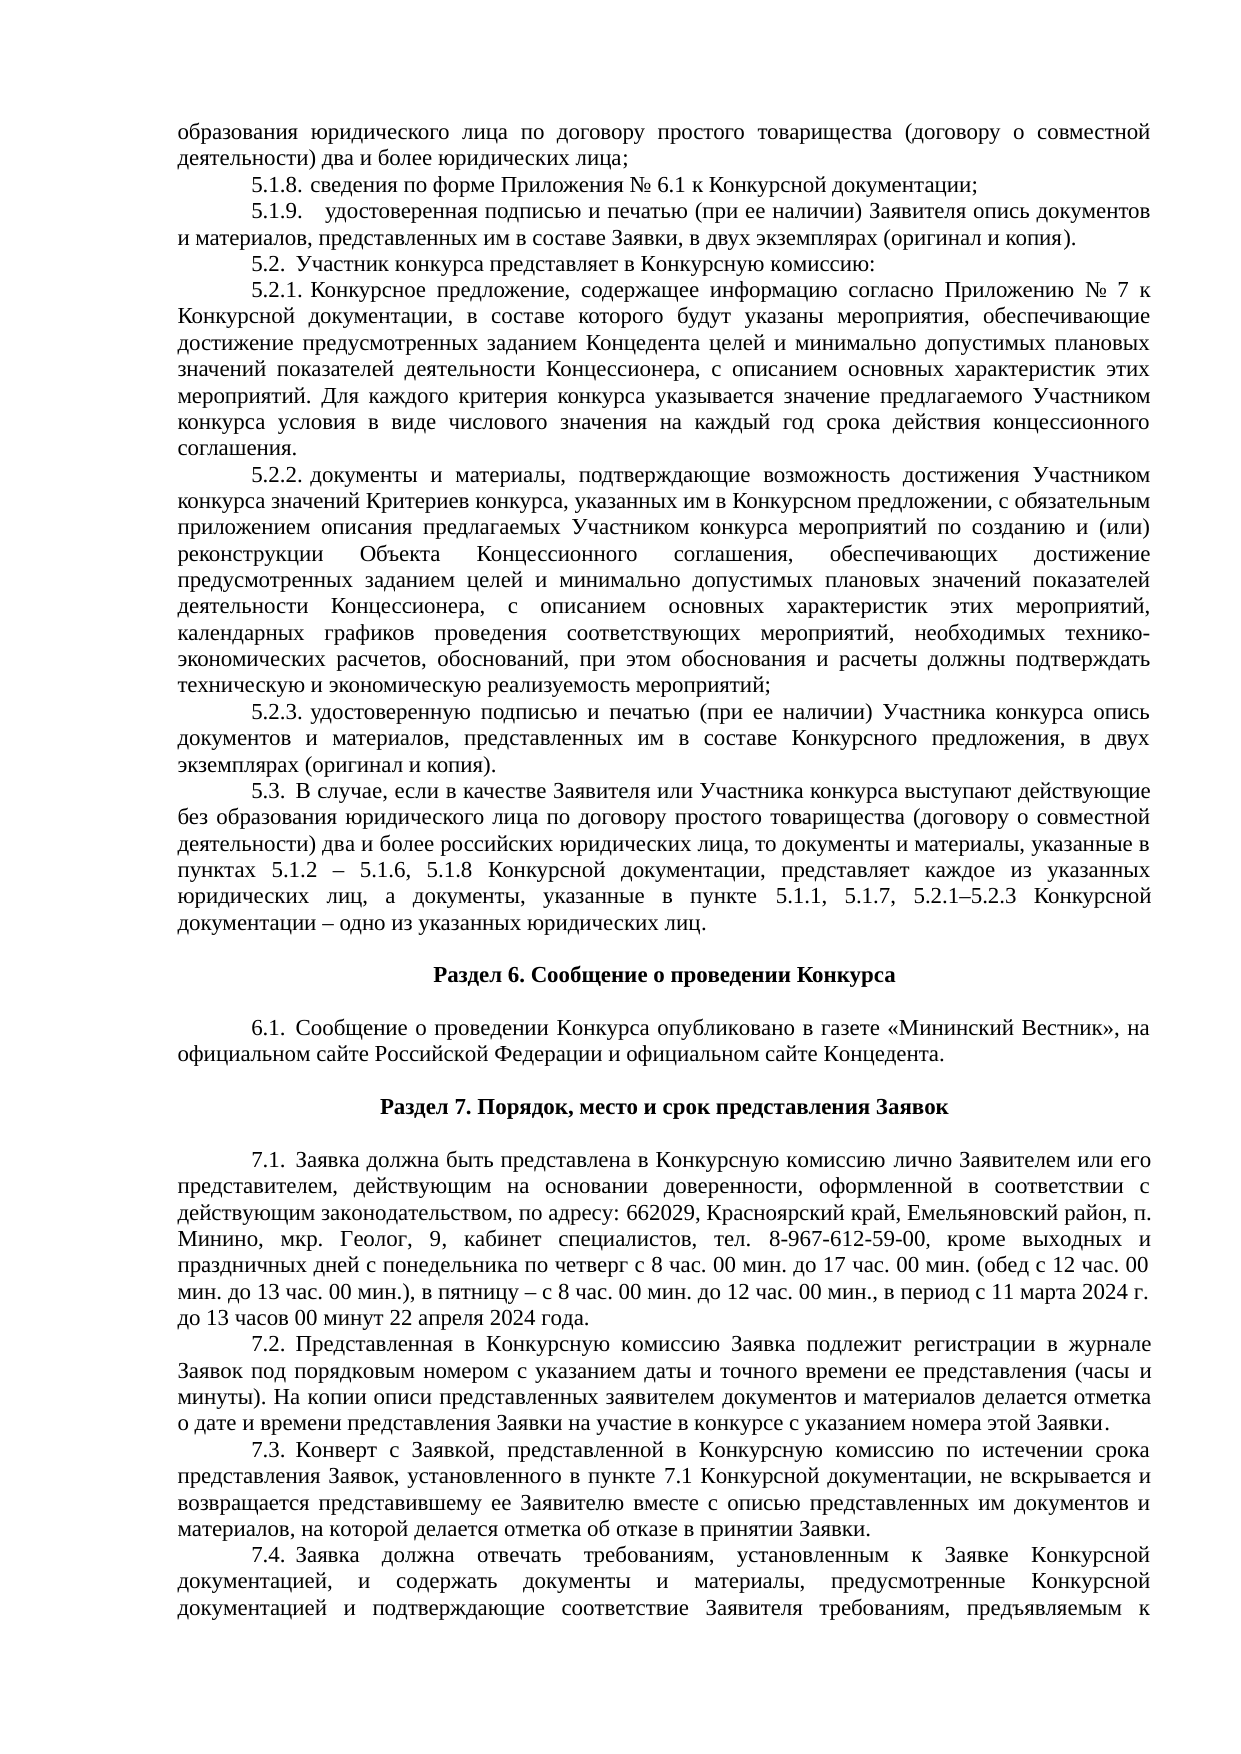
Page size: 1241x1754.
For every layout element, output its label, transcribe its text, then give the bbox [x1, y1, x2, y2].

list удостоверенная подписью и печатью (при ее наличии) Заявителя опись документов и материалов, представленных им в составе Заявки, в двух экземплярах (оригинал и копия). [177, 197, 1152, 250]
list Конкурсное предложение, содержащее информацию согласно Приложению № 7 к Конкурсной документации, в составе которого будут указаны мероприятия, обеспечивающие достижение предусмотренных заданием Концедента целей и минимально допустимых плановых значений показателей деятельности Концессионера, с описанием основных характеристик этих мероприятий. Для каждого критерия конкурса указывается значение предлагаемого Участником конкурса условия в виде числового значения на каждый год срока действия концессионного соглашения. [177, 276, 1152, 461]
list документы и материалы, подтверждающие возможность достижения Участником конкурса значений Критериев конкурса, указанных им в Конкурсном предложении, с обязательным приложением описания предлагаемых Участником конкурса мероприятий по созданию и (или) реконструкции Объекта Концессионного соглашения, обеспечивающих достижение предусмотренных заданием целей и минимально допустимых плановых значений показателей деятельности Концессионера, с описанием основных характеристик этих мероприятий, календарных графиков проведения соответствующих мероприятий, необходимых технико-экономических расчетов, обоснований, при этом обоснования и расчеты должны подтверждать техническую и экономическую реализуемость мероприятий; [177, 461, 1152, 698]
text Раздел 6. Сообщение о проведении Конкурса [177, 961, 1152, 988]
list удостоверенную подписью и печатью (при ее наличии) Участника конкурса опись документов и материалов, представленных им в составе Конкурсного предложения, в двух экземплярах (оригинал и копия). [177, 698, 1152, 777]
text Раздел 7. Порядок, место и срок представления Заявок [177, 1093, 1152, 1119]
list В случае, если в качестве Заявителя или Участника конкурса выступают действующие без образования юридического лица по договору простого товарищества (договору о совместной деятельности) два и более российских юридических лица, то документы и материалы, указанные в пунктах 5.1.2 – 5.1.6, 5.1.8 Конкурсной документации, представляет каждое из указанных юридических лиц, а документы, указанные в пункте 5.1.1, 5.1.7, 5.2.1–5.2.3 Конкурсной документации – одно из указанных юридических лиц. [177, 777, 1152, 935]
list Конверт с Заявкой, представленной в Конкурсную комиссию по истечении срока представления Заявок, установленного в пункте 7.1 Конкурсной документации, не вскрывается и возвращается представившему ее Заявителю вместе с описью представленных им документов и материалов, на которой делается отметка об отказе в принятии Заявки. [177, 1436, 1152, 1541]
list Участник конкурса представляет в Конкурсную комиссию: [177, 250, 1152, 276]
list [177, 118, 1152, 171]
list Заявка должна быть представлена в Конкурсную комиссию лично Заявителем или его представителем, действующим на основании доверенности, оформленной в соответствии с действующим законодательством, по адресу: 662029, Красноярский край, Емельяновский район, п. Минино, мкр. Геолог, 9, кабинет специалистов, тел. 8-967-612-59-00, кроме выходных и праздничных дней с понедельника по четверг с 8 час. 00 мин. до 17 час. 00 мин. (обед с 12 час. 00 мин. до 13 час. 00 мин.), в пятницу – с 8 час. 00 мин. до 12 час. 00 мин., в период с 11 марта 2024 г. до 13 часов 00 минут 22 апреля 2024 года. [177, 1146, 1152, 1330]
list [177, 1541, 1152, 1620]
list сведения по форме Приложения № 6.1 к Конкурсной документации; [177, 171, 1152, 197]
list Представленная в Конкурсную комиссию Заявка подлежит регистрации в журнале Заявок под порядковым номером с указанием даты и точного времени ее представления (часы и минуты). На копии описи представленных заявителем документов и материалов делается отметка о дате и времени представления Заявки на участие в конкурсе с указанием номера этой Заявки. [177, 1330, 1152, 1436]
list Сообщение о проведении Конкурса опубликовано в газете «Мининский Вестник», на официальном сайте Российской Федерации и официальном сайте Концедента. [177, 1014, 1152, 1067]
